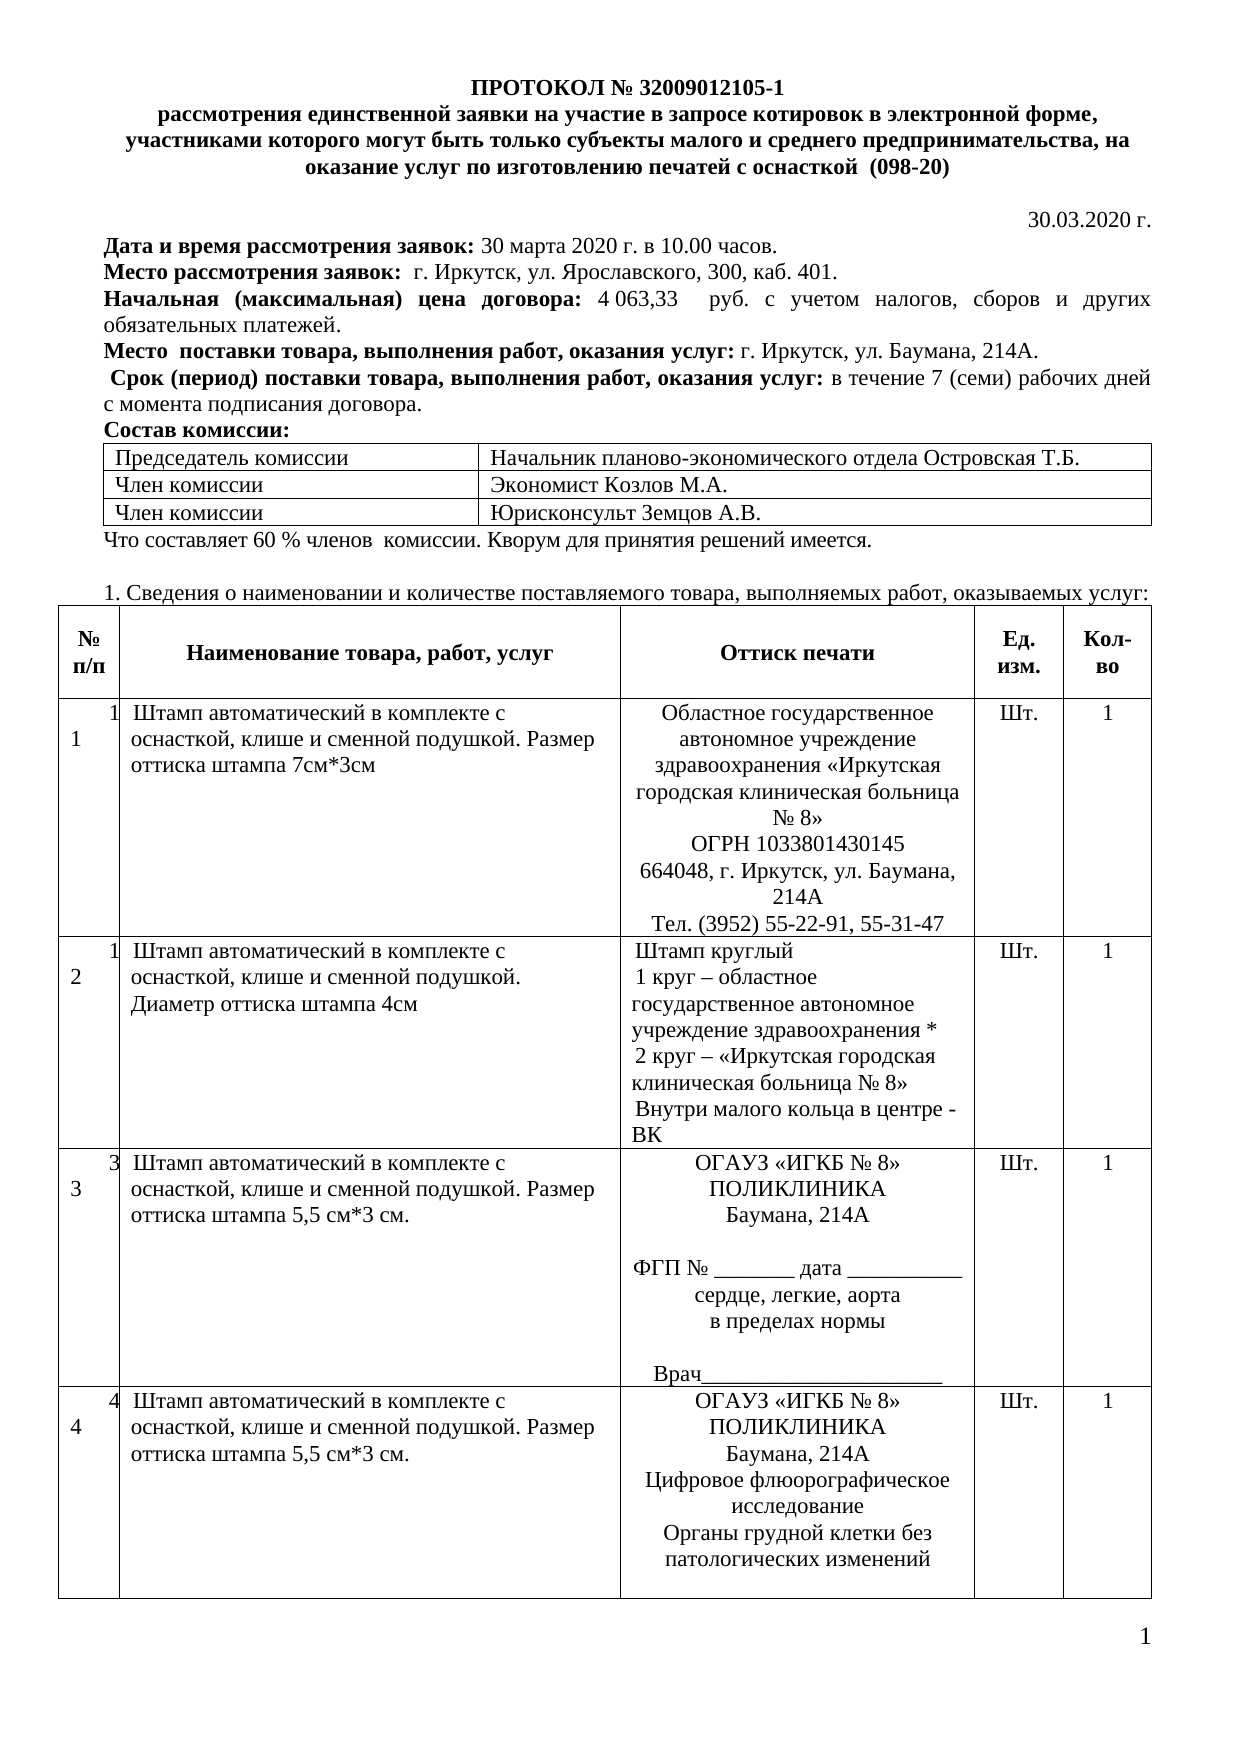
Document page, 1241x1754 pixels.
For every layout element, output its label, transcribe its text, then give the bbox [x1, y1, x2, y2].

table_cell 1 [1064, 1387, 1151, 1598]
table_cell Штамп круглый 1 круг – областное государственное автономное учреждение здравоохранения * 2 круг – «Иркутская городская клиническая больница № 8» Внутри малого кольца в центре - ВК [621, 937, 974, 1148]
table_cell 1 [1064, 699, 1151, 936]
text Состав комиссии: [103, 416, 1152, 443]
table_cell Штамп автоматический в комплекте с оснасткой, клише и сменной подушкой. Размер оттиска штампа 5,5 см*3 см. [120, 1149, 620, 1386]
table_cell 33 [59, 1149, 119, 1386]
text Место рассмотрения заявок: г. Иркутск, ул. Ярославского, 300, каб. 401. [103, 258, 1152, 285]
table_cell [120, 1387, 620, 1598]
table_header Ед. изм. [975, 606, 1063, 698]
text Срок (период) поставки товара, выполнения работ, оказания услуг: в течение 7 (семи) рабочих дней с момента подписания договора. [103, 364, 1152, 416]
table_cell 44 [59, 1387, 119, 1598]
table_cell 12 [59, 937, 119, 1148]
text Место поставки товара, выполнения работ, оказания услуг: г. Иркутск, ул. Баумана, 214А. [103, 337, 1152, 364]
table_cell Шт. [975, 699, 1063, 936]
table_cell Член комиссии [104, 471, 478, 498]
table_cell 11 [59, 699, 119, 936]
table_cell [621, 1387, 974, 1598]
table_header № п/п [59, 606, 119, 698]
table_header Оттиск печати [621, 606, 974, 698]
text Начальная (максимальная) цена договора: 4 063,33 руб. с учетом налогов, сборов и других обязательных платежей. [103, 285, 1152, 337]
text 30.03.2020 г. [103, 206, 1152, 232]
text Дата и время рассмотрения заявок: 30 марта 2020 г. в 10.00 часов. [103, 232, 1152, 258]
table_cell Штамп автоматический в комплекте с оснасткой, клише и сменной подушкой. Диаметр оттиска штампа 4см [120, 937, 620, 1148]
table_header Начальник планово-экономического отдела Островская Т.Б. [479, 444, 1151, 470]
table_cell Шт. [975, 937, 1063, 1148]
text рассмотрения единственной заявки на участие в запросе котировок в электронной форме, участниками которого могут быть только субъекты малого и среднего предпринимательства, на оказание услуг по изготовлению печатей с оснасткой (098-20) [103, 100, 1152, 179]
table_cell Шт. [975, 1387, 1063, 1598]
table_cell Член комиссии [104, 499, 478, 525]
table_header Наименование товара, работ, услуг [120, 606, 620, 698]
table_cell ОГАУЗ «ИГКБ № 8» ПОЛИКЛИНИКА Баумана, 214А ФГП № _______ дата __________ сердце, легкие, аорта в пределах нормы Врач_____________________ [621, 1149, 974, 1386]
text Что составляет 60 % членов комиссии. Кворум для принятия решений имеется. [103, 526, 1152, 552]
text 1. Сведения о наименовании и количестве поставляемого товара, выполняемых работ, оказываемых услуг: [103, 579, 1152, 605]
table_cell Шт. [975, 1149, 1063, 1386]
table_cell Областное государственное автономное учреждение здравоохранения «Иркутская городская клиническая больница № 8» ОГРН 1033801430145 664048, г. Иркутск, ул. Баумана, 214А Тел. (3952) 55-22-91, 55-31-47 [621, 699, 974, 936]
table_cell Юрисконсульт Земцов А.В. [479, 499, 1151, 525]
table_header Кол-во [1064, 606, 1151, 698]
table_header Председатель комиссии [104, 444, 478, 470]
table_cell Штамп автоматический в комплекте с оснасткой, клише и сменной подушкой. Размер оттиска штампа 7см*3см [120, 699, 620, 936]
table_cell 1 [1064, 937, 1151, 1148]
table_cell 1 [1064, 1149, 1151, 1386]
title ПРОТОКОЛ № 32009012105-1 [103, 74, 1152, 100]
table_cell Экономист Козлов М.А. [479, 471, 1151, 498]
